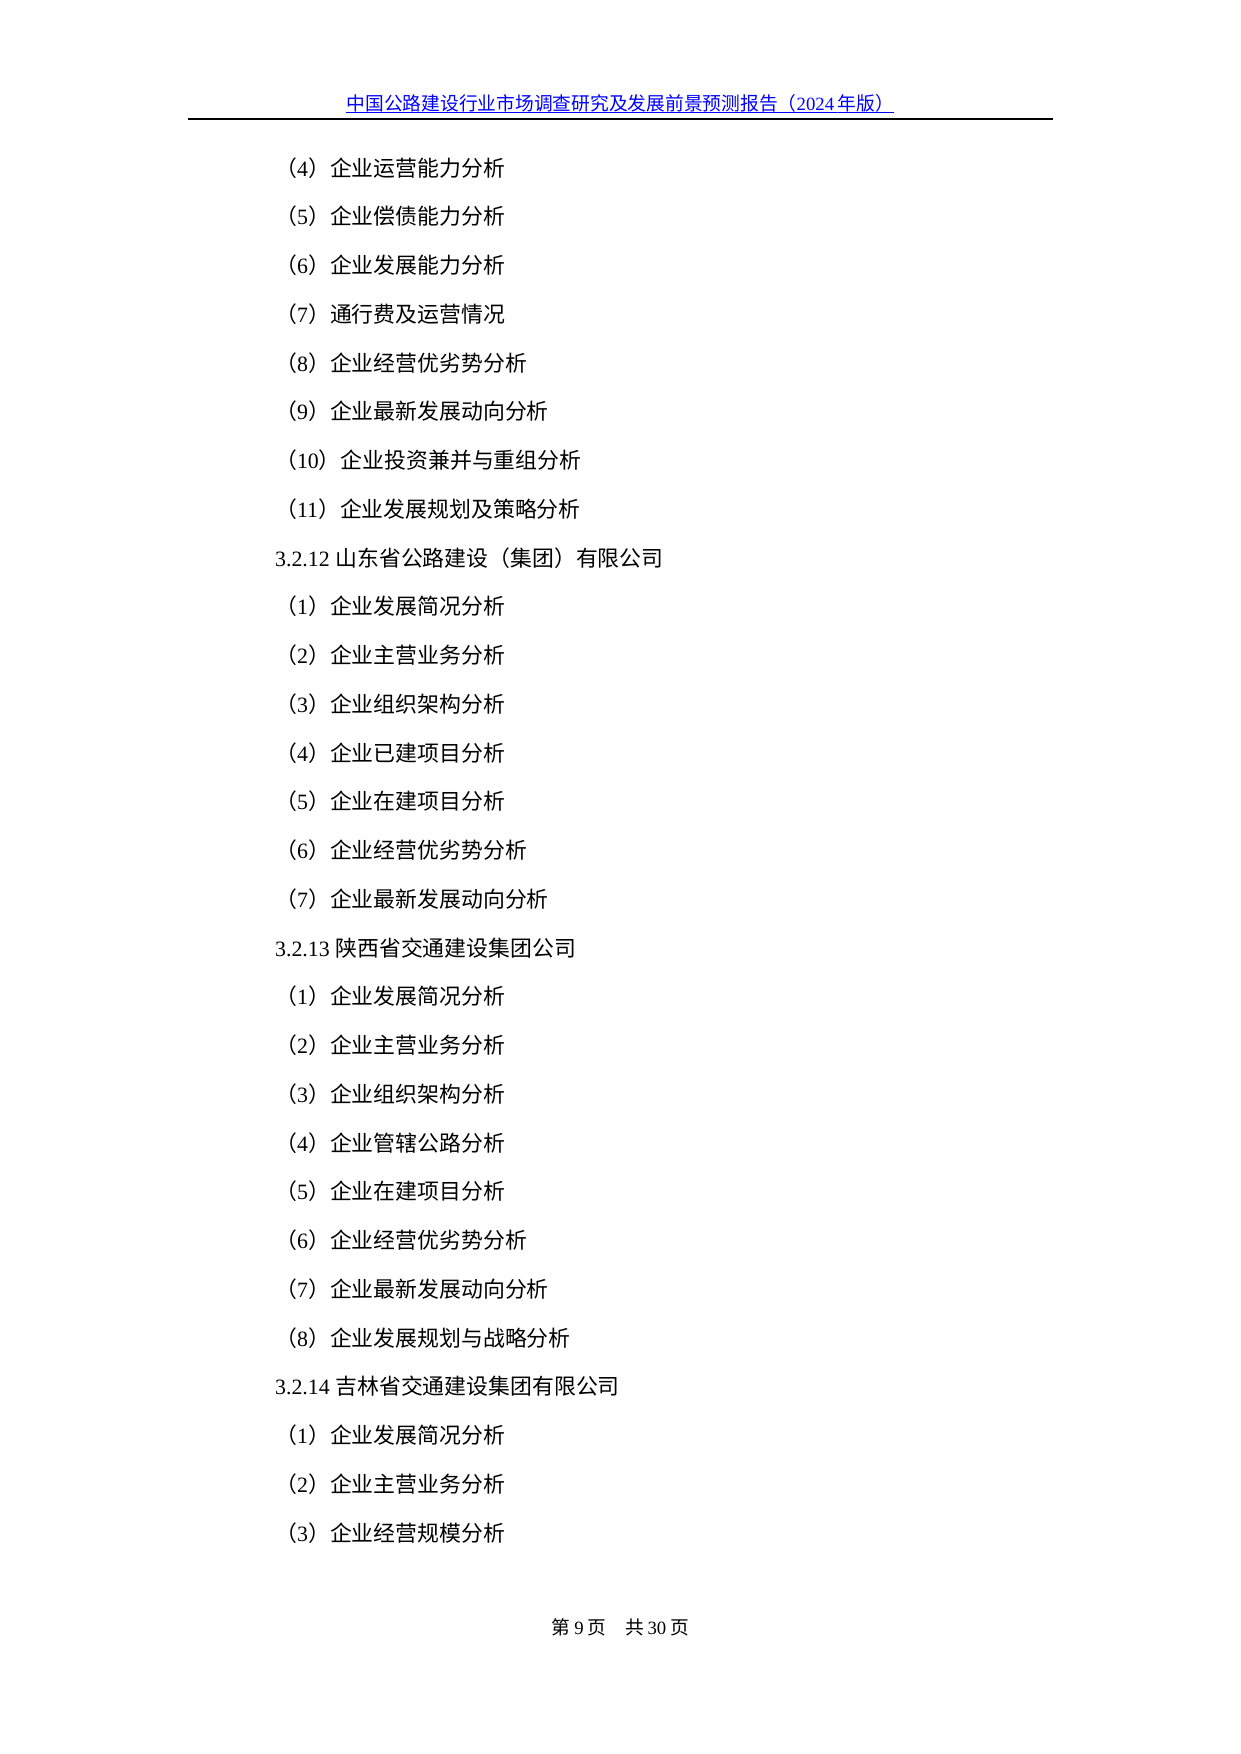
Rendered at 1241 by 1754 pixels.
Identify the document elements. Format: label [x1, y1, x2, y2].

text [187, 150, 1053, 1548]
